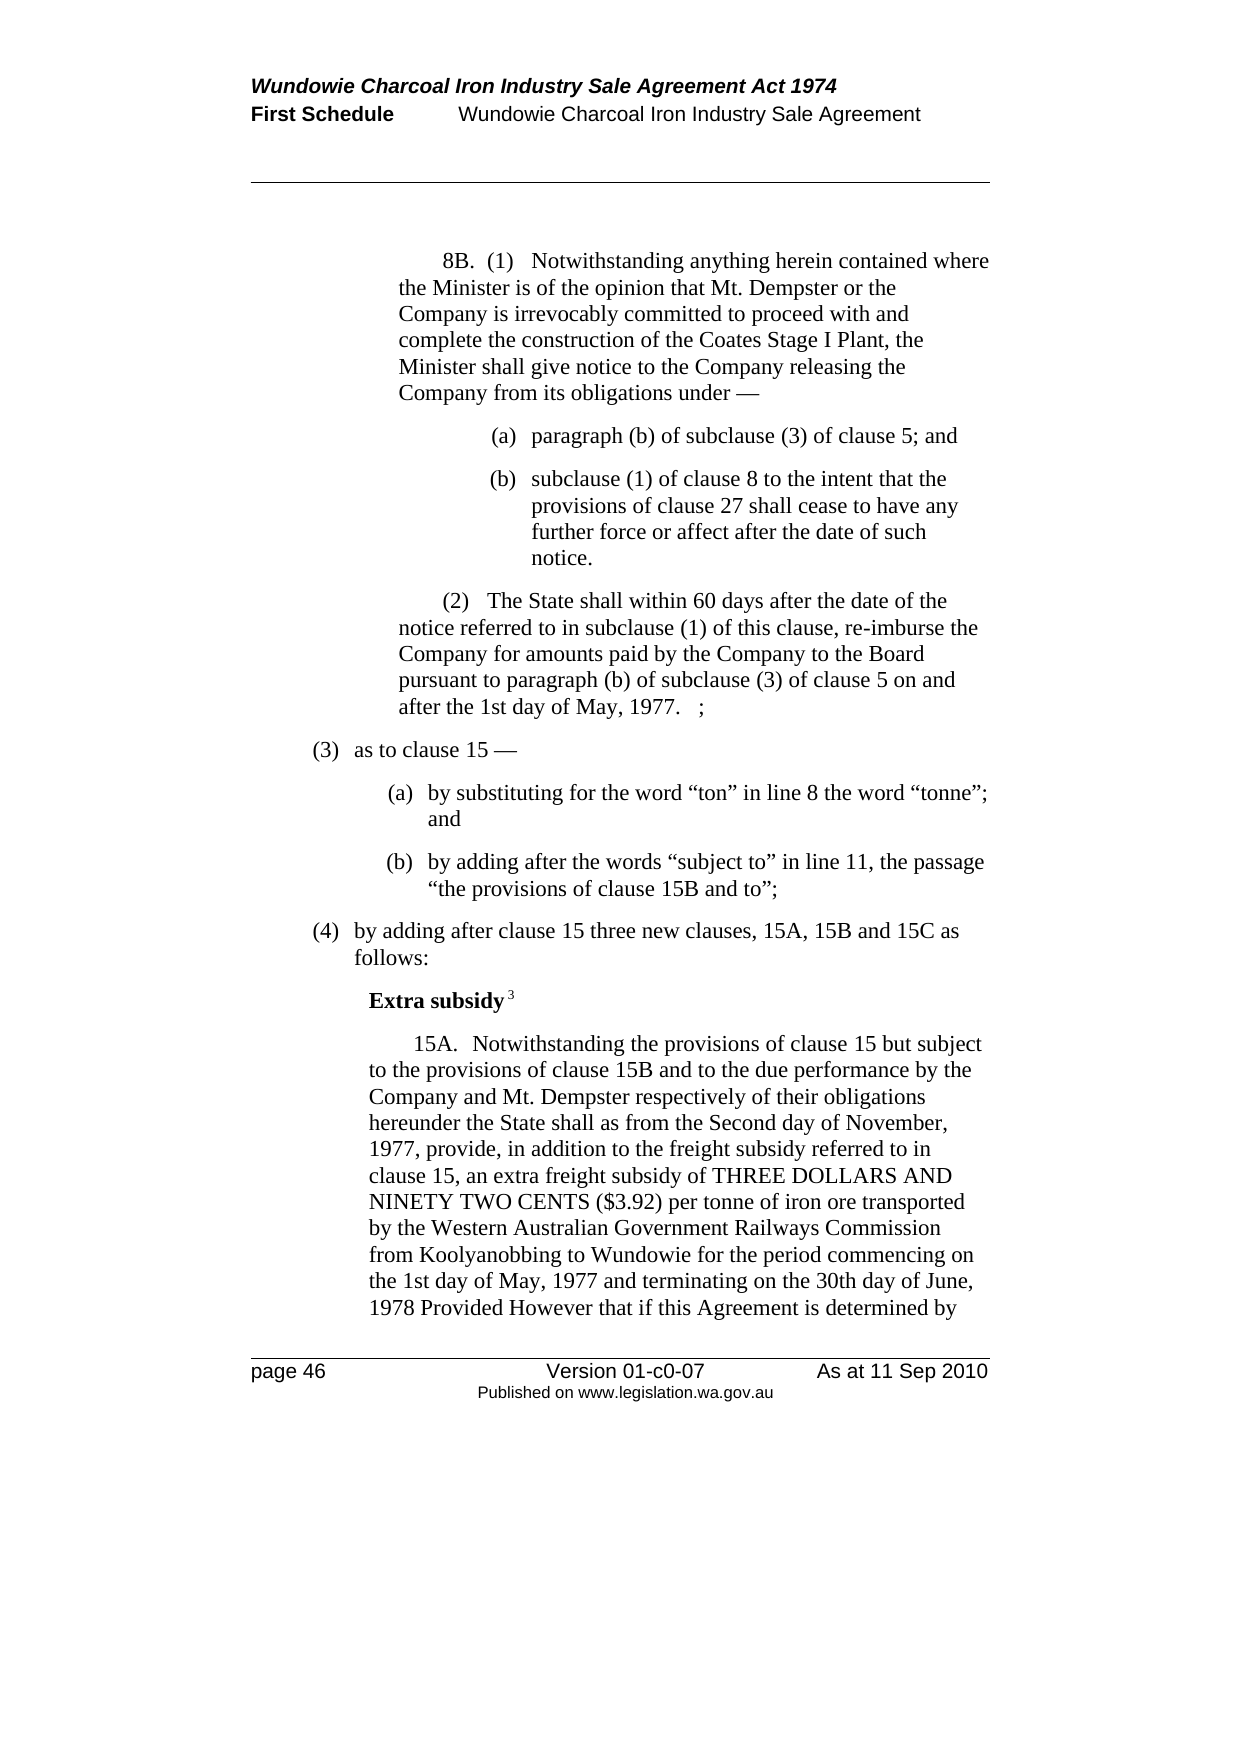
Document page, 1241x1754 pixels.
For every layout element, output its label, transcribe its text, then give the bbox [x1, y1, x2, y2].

text (3) as to clause 15 — [251, 736, 990, 762]
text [369, 1030, 990, 1320]
text (b) subclause (1) of clause 8 to the intent that the provisions of clause 27 shall cease to have any further force or affect after the date of such notice. [251, 465, 990, 571]
text 8B. (1) Notwithstanding anything herein contained where the Minister is of the opinion that Mt. Dempster or the Company is irrevocably committed to proceed with and complete the construction of the Coates Stage I Plant, the Minister shall give notice to the Company releasing the Company from its obligations under — [398, 247, 990, 406]
text (b) by adding after the words “subject to” in line 11, the passage “the provisions of clause 15B and to”; [251, 848, 990, 901]
text (2) The State shall within 60 days after the date of the notice referred to in subclause (1) of this clause, re-imburse the Company for amounts paid by the Company to the Board pursuant to paragraph (b) of subclause (3) of clause 5 on and after the 1st day of May, 1977. ; [398, 587, 990, 719]
text (4) by adding after clause 15 three new clauses, 15A, 15B and 15C as follows: [251, 918, 990, 970]
text (a) paragraph (b) of subclause (3) of clause 5; and [251, 422, 990, 449]
text (a) by substituting for the word “ton” in line 8 the word “tonne”; and [251, 779, 990, 832]
text Extra subsidy 3 [369, 987, 990, 1013]
